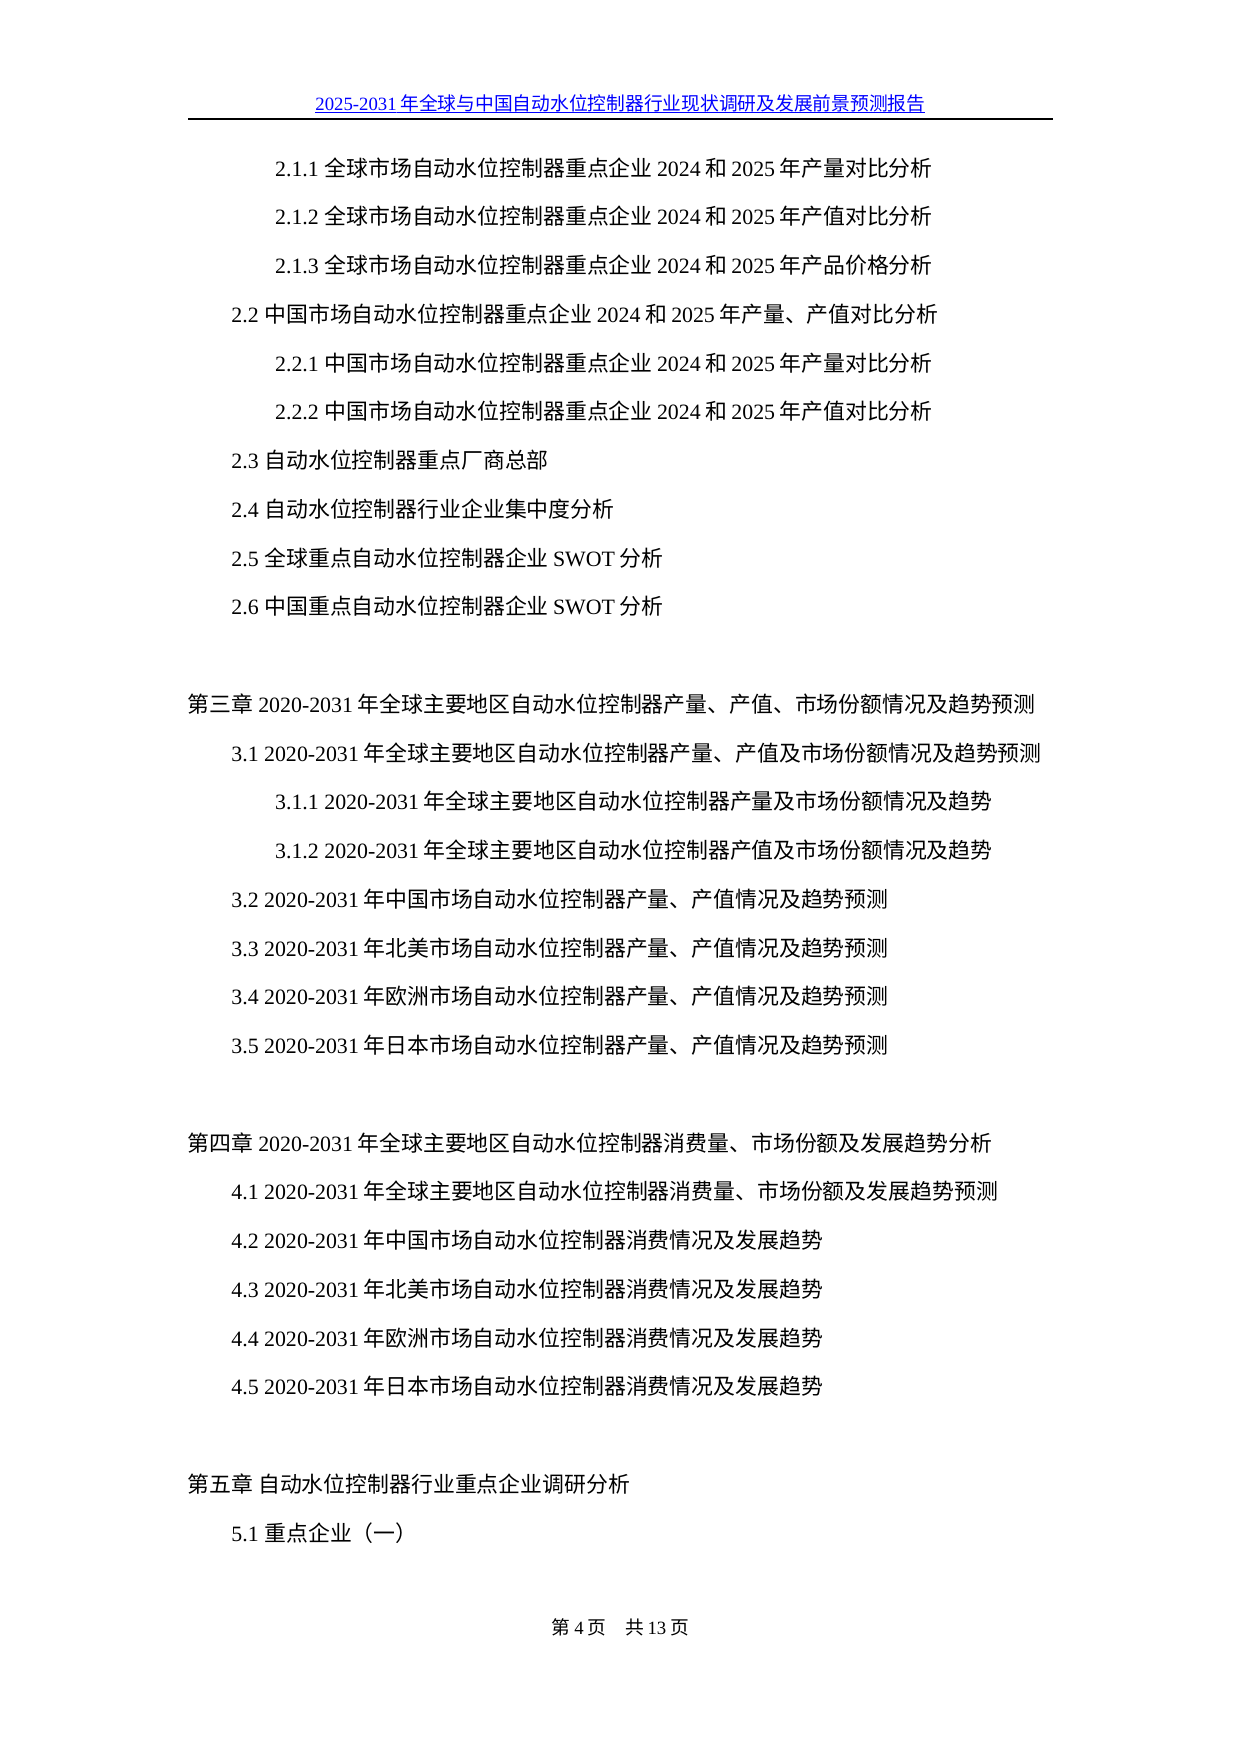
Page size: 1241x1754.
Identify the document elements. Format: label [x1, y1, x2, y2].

text [187, 150, 1053, 1548]
